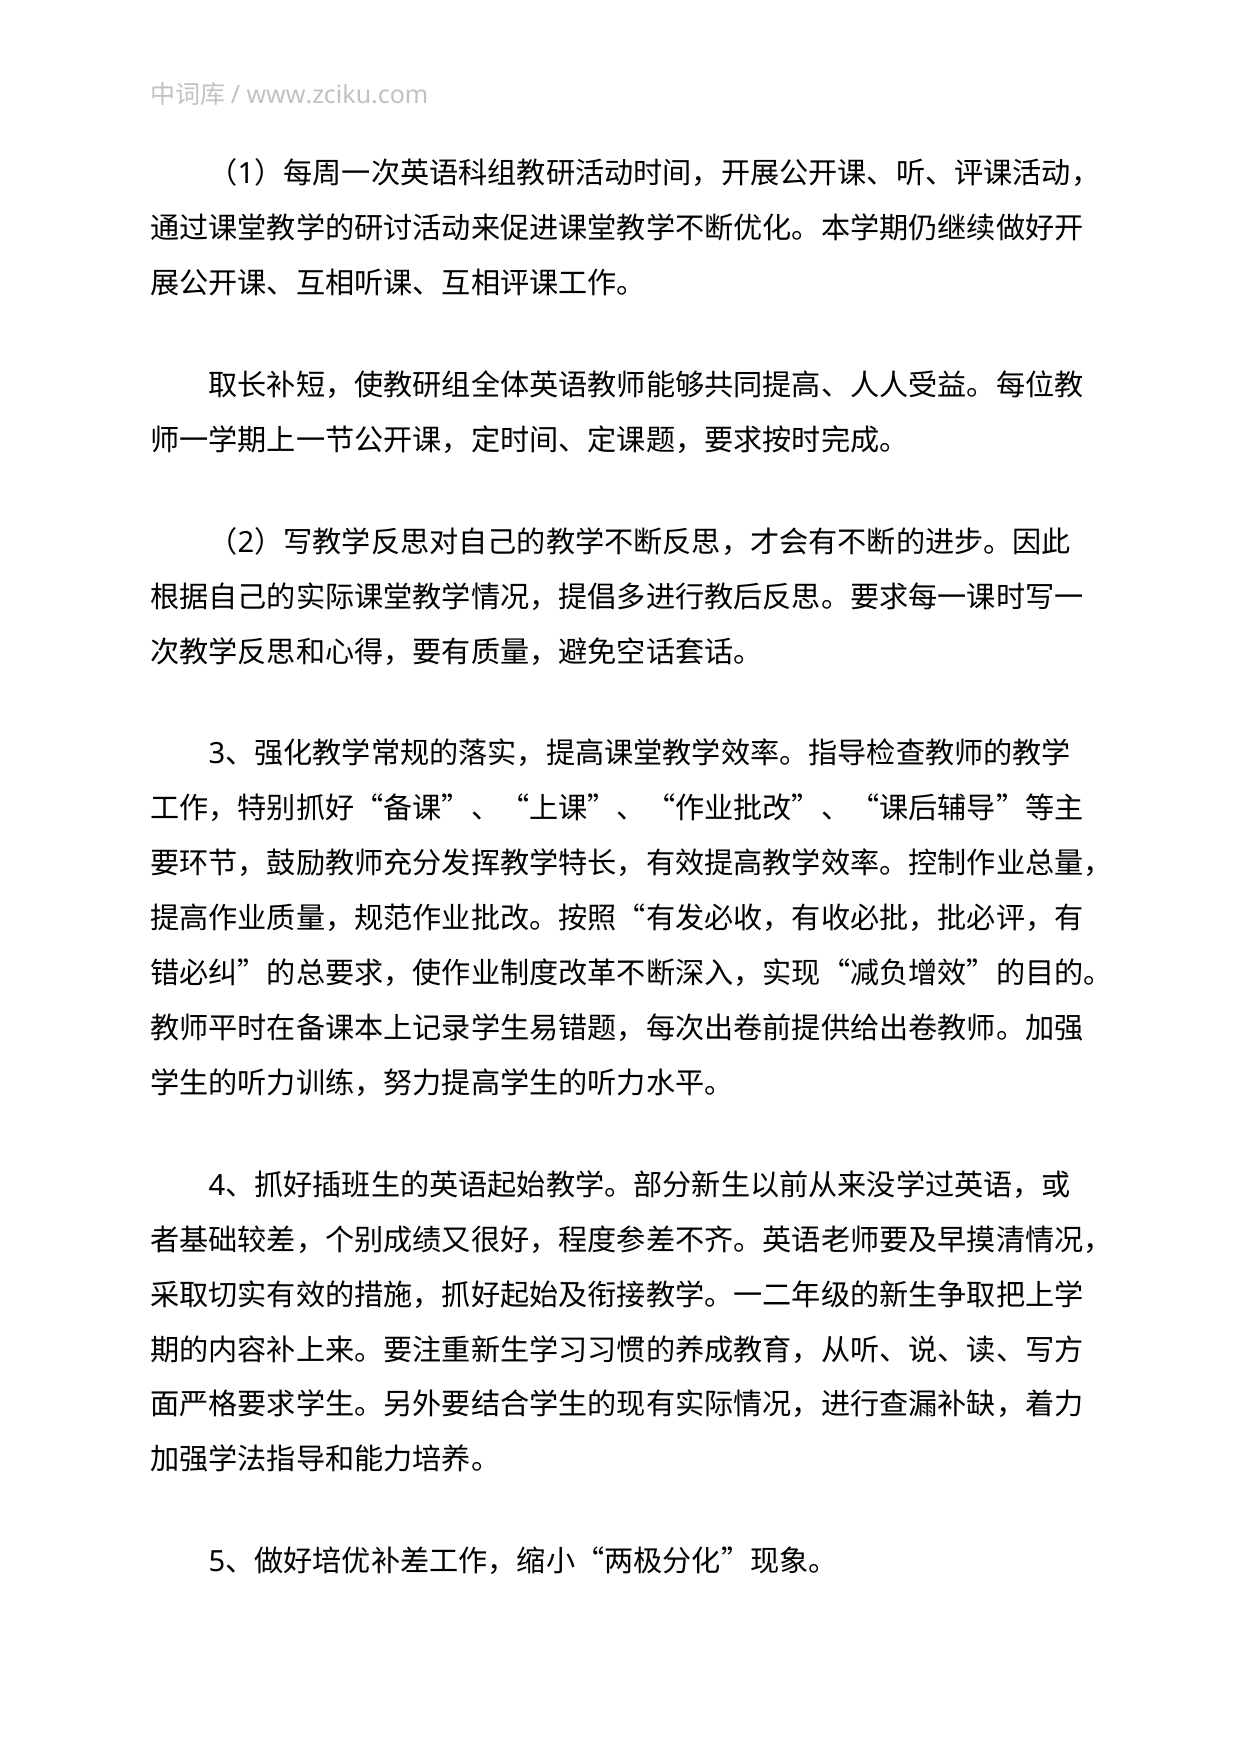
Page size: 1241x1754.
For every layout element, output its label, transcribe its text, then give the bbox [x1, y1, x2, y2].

text 4、抓好插班生的英语起始教学。部分新生以前从来没学过英语，或者基础较差，个别成绩又很好，程度参差不齐。英语老师要及早摸清情况，采取切实有效的措施，抓好起始及衔接教学。一二年级的新生争取把上学期的内容补上来。要注重新生学习习惯的养成教育，从听、说、读、写方面严格要求学生。另外要结合学生的现有实际情况，进行查漏补缺，着力加强学法指导和能力培养。 [150, 1161, 1090, 1478]
text 取长补短，使教研组全体英语教师能够共同提高、人人受益。每位教师一学期上一节公开课，定时间、定课题，要求按时完成。 [150, 362, 1090, 459]
text （2）写教学反思对自己的教学不断反思，才会有不断的进步。因此根据自己的实际课堂教学情况，提倡多进行教后反思。要求每一课时写一次教学反思和心得，要有质量，避免空话套话。 [150, 518, 1090, 671]
text 3、强化教学常规的落实，提高课堂教学效率。指导检查教师的教学工作，特别抓好“备课”、“上课”、“作业批改”、“课后辅导”等主要环节，鼓励教师充分发挥教学特长，有效提高教学效率。控制作业总量，提高作业质量，规范作业批改。按照“有发必收，有收必批，批必评，有错必纠”的总要求，使作业制度改革不断深入，实现“减负增效”的目的。教师平时在备课本上记录学生易错题，每次出卷前提供给出卷教师。加强学生的听力训练，努力提高学生的听力水平。 [150, 730, 1090, 1102]
text 5、做好培优补差工作，缩小“两极分化”现象。 [150, 1538, 1090, 1580]
text （1）每周一次英语科组教研活动时间，开展公开课、听、评课活动，通过课堂教学的研讨活动来促进课堂教学不断优化。本学期仍继续做好开展公开课、互相听课、互相评课工作。 [150, 150, 1090, 302]
